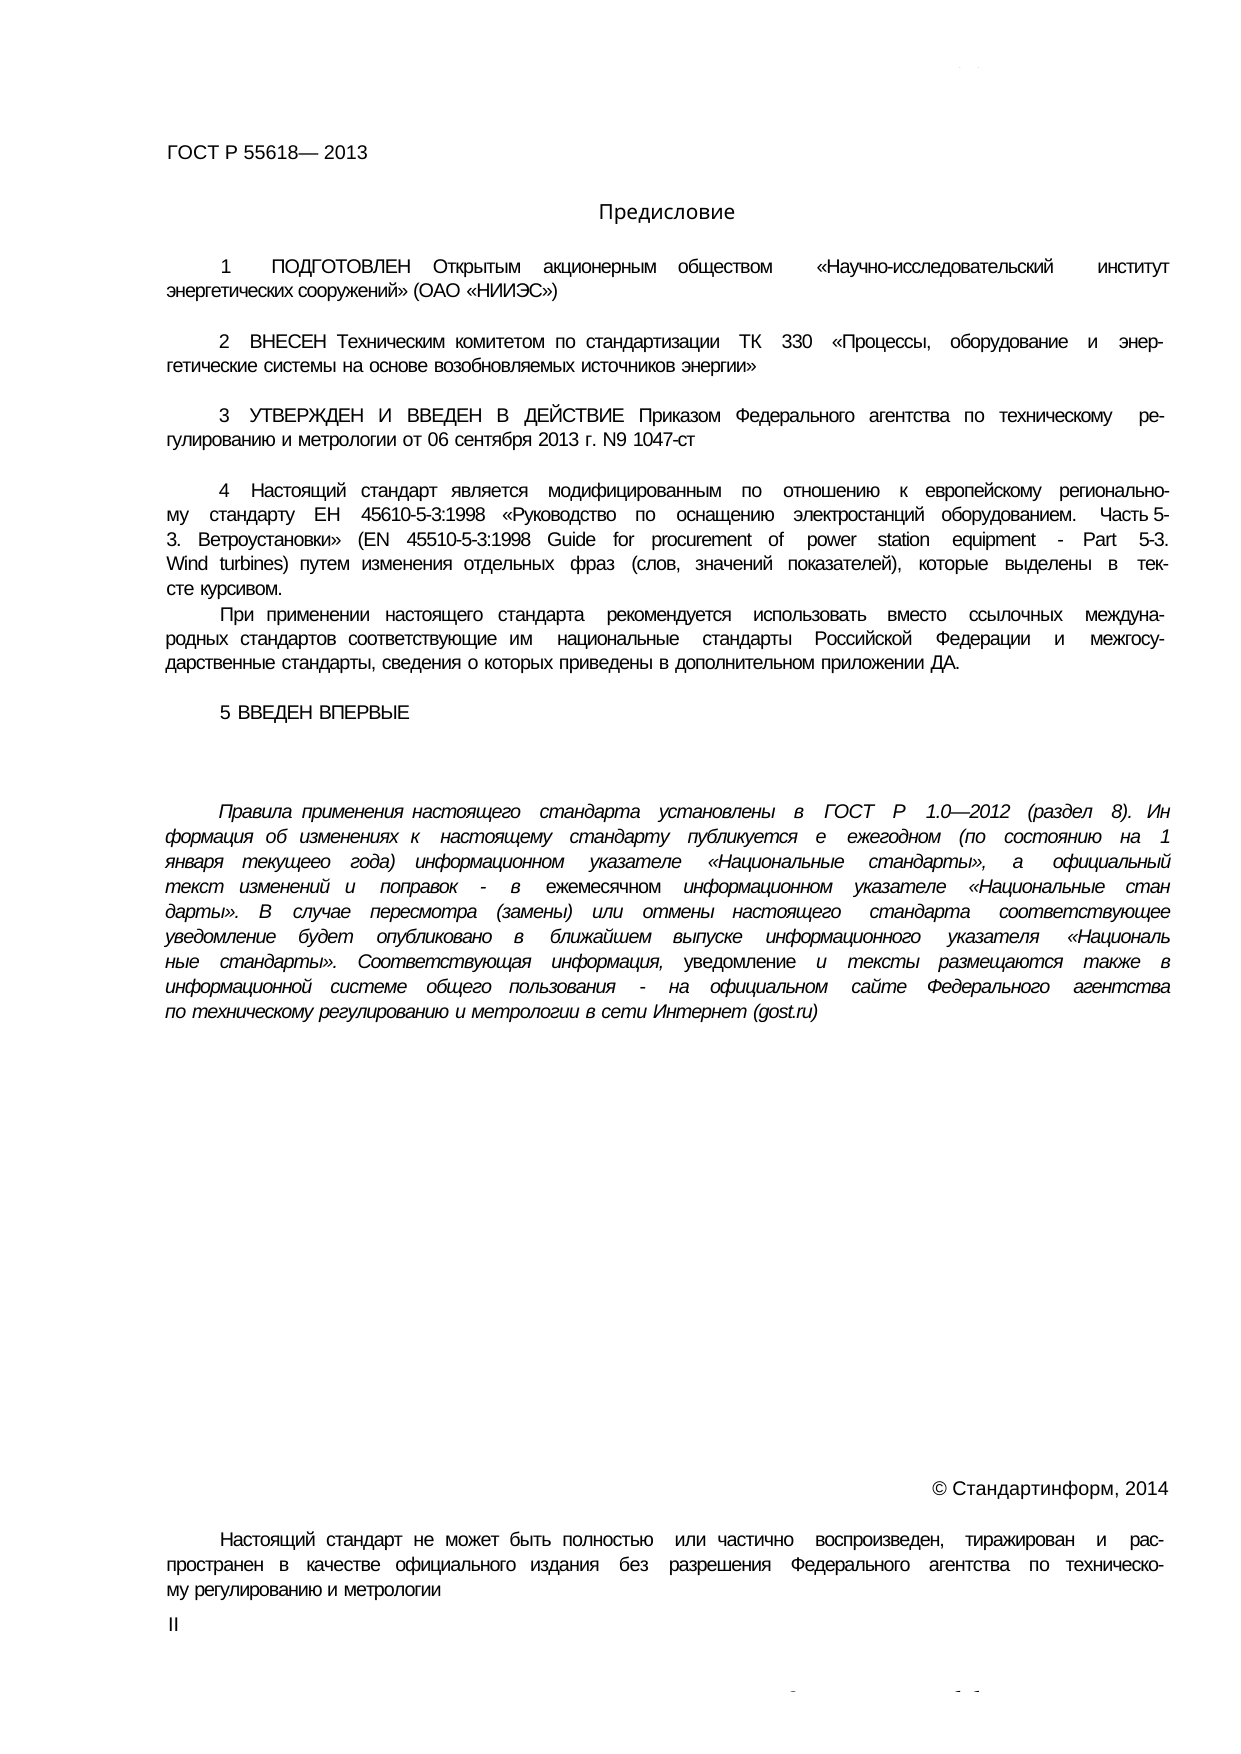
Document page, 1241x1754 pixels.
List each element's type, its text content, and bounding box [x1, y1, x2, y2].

list УТВЕРЖДЕН И ВВЕДЕН В ДЕЙСТВИЕ Приказом Федерального агентства по техническому ре- гулированию и метрологии от 06 сентября 2013 г. N9 1047-ст [166, 404, 1165, 451]
list ВНЕСЕН Техническим комитетом по стандартизации ТК 330 «Процессы, оборудование и энер- гетические системы на основе возобновляемых источников энергии» [166, 330, 1164, 377]
list ВВЕДЕН ВПЕРВЫЕ [219, 701, 1182, 724]
text ГОСТ Р 55618— 2013 [167, 141, 368, 163]
text Правила применения настоящего стандарта установлены в ГОСТ Р 1.0—2012 (раздел 8). Ин­ формация об изменениях к настоящему стандарту публикуется е ежегодном (по состоянию на 1 января текущеео года) информационном указателе «Национальные стандарты», а официальный текст изменений и поправок - в ежемесячном информационном указателе «Национальные стан­ дарты». В случае пересмотра (замены) или отмены настоящего стандарта соответствующее уведомление будет опубликовано в ближайшем выпуске информационного указателя «Националь­ ные стандарты». Соответствующая информация, уведомление и тексты размещаются также в информационной системе общего пользования - на официальном сайте Федерального агентства по техническому регулированию и метрологии в сети Интернет (gost.ru) [165, 800, 1171, 1022]
text При применении настоящего стандарта рекомендуется использовать вместо ссылочных междуна- родных стандартов соответствующие им национальные стандарты Российской Федерации и межгосу- дарственные стандарты, сведения о которых приведены в дополнительном приложении ДА. [165, 603, 1165, 673]
text © Стандартинформ, 2014 [154, 1477, 1169, 1499]
list Настоящий стандарт является модифицированным по отношению к европейскому регионально- му стандарту ЕН 45610-5-3:1998 «Руководство по оснащению электростанций оборудованием. Часть 5-3. Ветроустановки» (EN 45510-5-3:1998 Guide for procurement of power station equipment - Part 5-3. Wind turbines) путем изменения отдельных фраз (слов, значений показателей), которые выделены в тек- сте курсивом. [166, 479, 1170, 599]
text Настоящий стандарт не может быть полностью или частично воспроизведен, тиражирован и рас- пространен в качестве официального издания без разрешения Федерального агентства по техническо- му регулированию и метрологии [166, 1528, 1164, 1601]
list ПОДГОТОВЛЕН Открытым акционерным обществом «Научно-исследовательский институт энергетических сооружений» (ОАО «НИИЭС») [166, 255, 1170, 302]
subtitle Предисловие [598, 197, 1182, 225]
text II [168, 1613, 1182, 1636]
